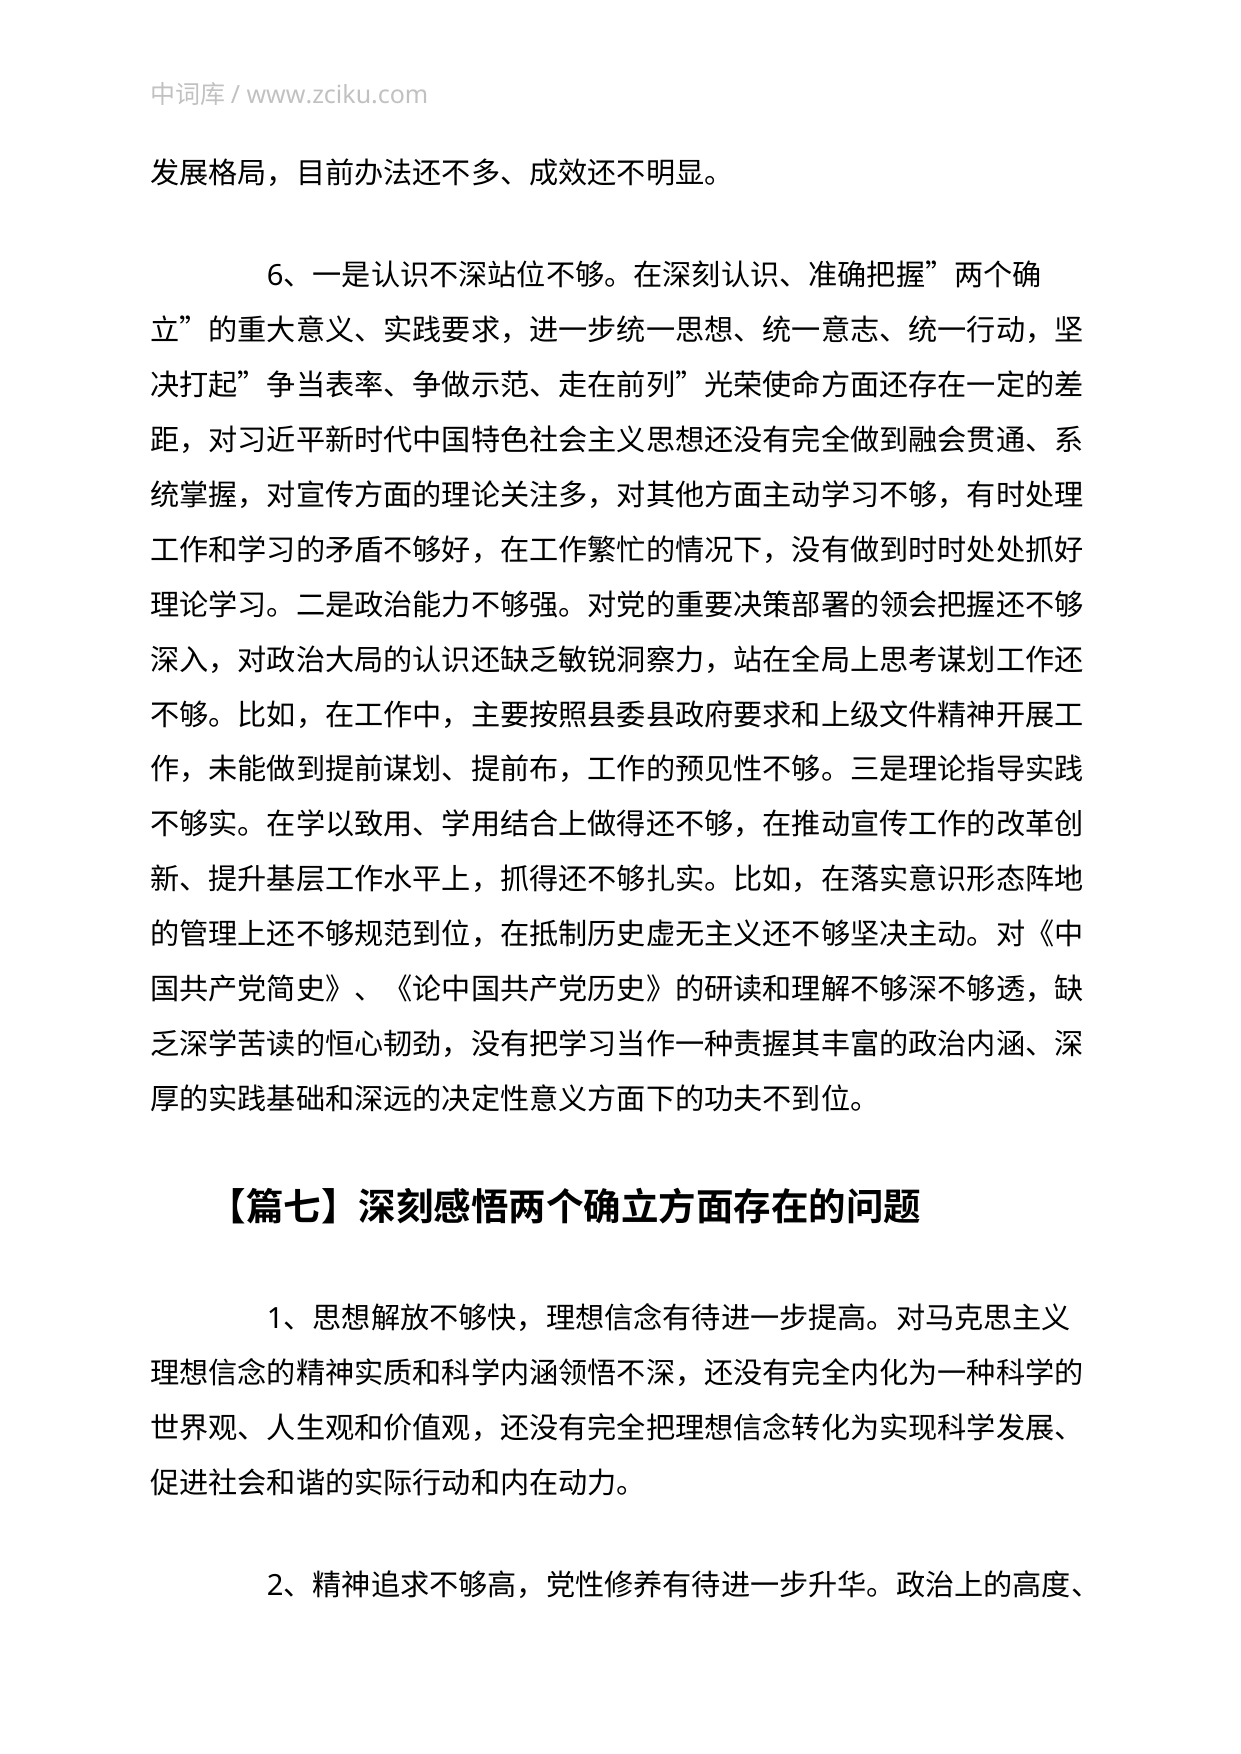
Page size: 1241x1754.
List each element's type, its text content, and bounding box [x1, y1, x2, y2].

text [150, 150, 1090, 192]
text 【篇七】深刻感悟两个确立方面存在的问题 [150, 1177, 1090, 1231]
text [150, 1561, 1090, 1603]
text 6、一是认识不深站位不够。在深刻认识、准确把握”两个确立”的重大意义、实践要求，进一步统一思想、统一意志、统一行动，坚决打起”争当表率、争做示范、走在前列”光荣使命方面还存在一定的差距，对习近平新时代中国特色社会主义思想还没有完全做到融会贯通、系统掌握，对宣传方面的理论关注多，对其他方面主动学习不够，有时处理工作和学习的矛盾不够好，在工作繁忙的情况下，没有做到时时处处抓好理论学习。二是政治能力不够强。对党的重要决策部署的领会把握还不够深入，对政治大局的认识还缺乏敏锐洞察力，站在全局上思考谋划工作还不够。比如，在工作中，主要按照县委县政府要求和上级文件精神开展工作，未能做到提前谋划、提前布，工作的预见性不够。三是理论指导实践不够实。在学以致用、学用结合上做得还不够，在推动宣传工作的改革创新、提升基层工作水平上，抓得还不够扎实。比如，在落实意识形态阵地的管理上还不够规范到位，在抵制历史虚无主义还不够坚决主动。对《中国共产党简史》、《论中国共产党历史》的研读和理解不够深不够透，缺乏深学苦读的恒心韧劲，没有把学习当作一种责握其丰富的政治内涵、深厚的实践基础和深远的决定性意义方面下的功夫不到位。 [150, 252, 1090, 1118]
text 1、思想解放不够快，理想信念有待进一步提高。对马克思主义理想信念的精神实质和科学内涵领悟不深，还没有完全内化为一种科学的世界观、人生观和价值观，还没有完全把理想信念转化为实现科学发展、促进社会和谐的实际行动和内在动力。 [150, 1294, 1090, 1502]
